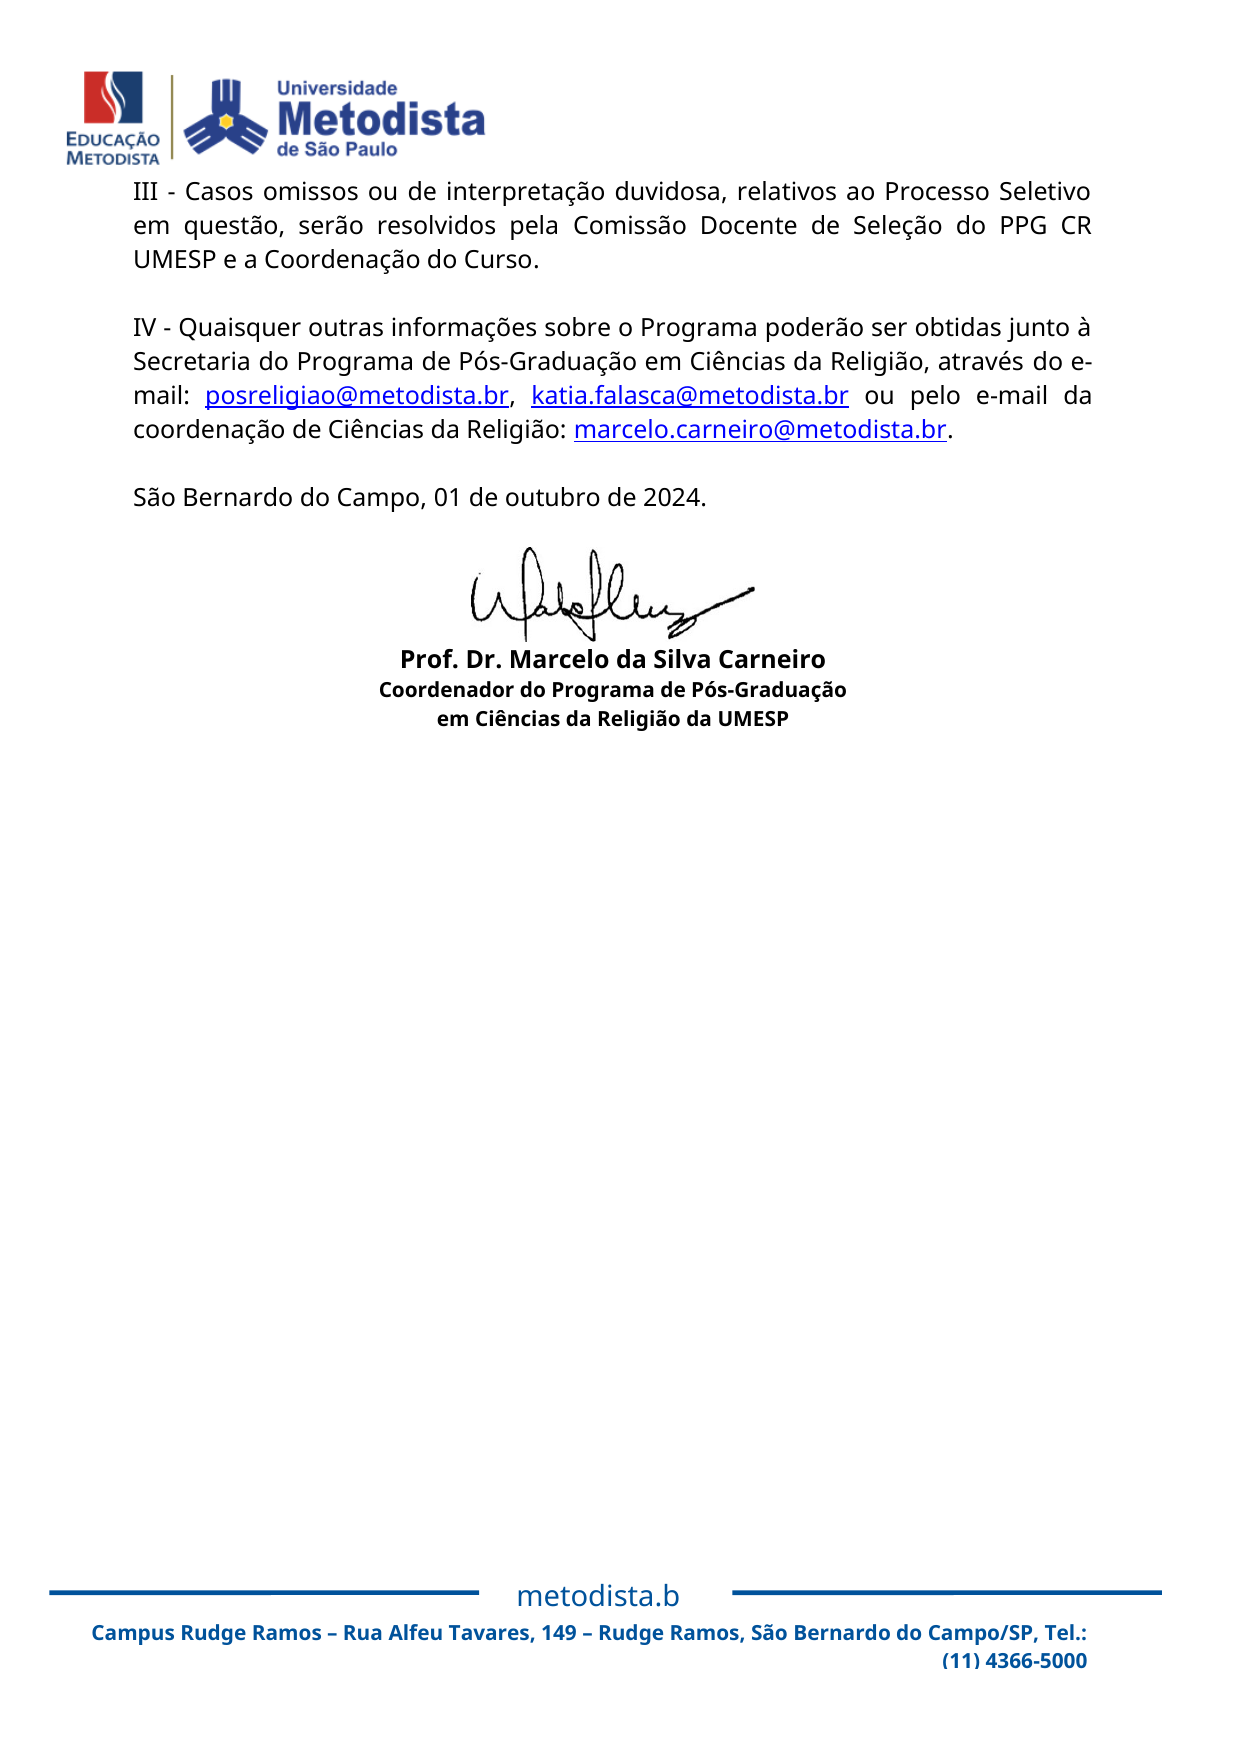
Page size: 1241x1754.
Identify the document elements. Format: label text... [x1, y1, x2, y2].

text Prof. Dr. Marcelo da Silva Carneiro [133, 641, 1093, 675]
text III - Casos omissos ou de interpretação duvidosa, relativos ao Processo Seletivo em questão, serão resolvidos pela Comissão Docente de Seleção do PPG CR UMESP e a Coordenação do Curso. [133, 173, 1093, 275]
text Coordenador do Programa de Pós-Graduação [133, 675, 1093, 704]
picture [471, 547, 755, 642]
text IV - Quaisquer outras informações sobre o Programa poderão ser obtidas junto à Secretaria do Programa de Pós-Graduação em Ciências da Religião, através do e-mail: posreligiao@metodista.br, katia.falasca@metodista.br ou pelo e-mail da coordenação de Ciências da Religião: marcelo.carneiro@metodista.br. [133, 309, 1093, 446]
picture [59, 59, 499, 174]
text São Bernardo do Campo, 01 de outubro de 2024. [133, 480, 1093, 514]
text em Ciências da Religião da UMESP [133, 704, 1093, 732]
